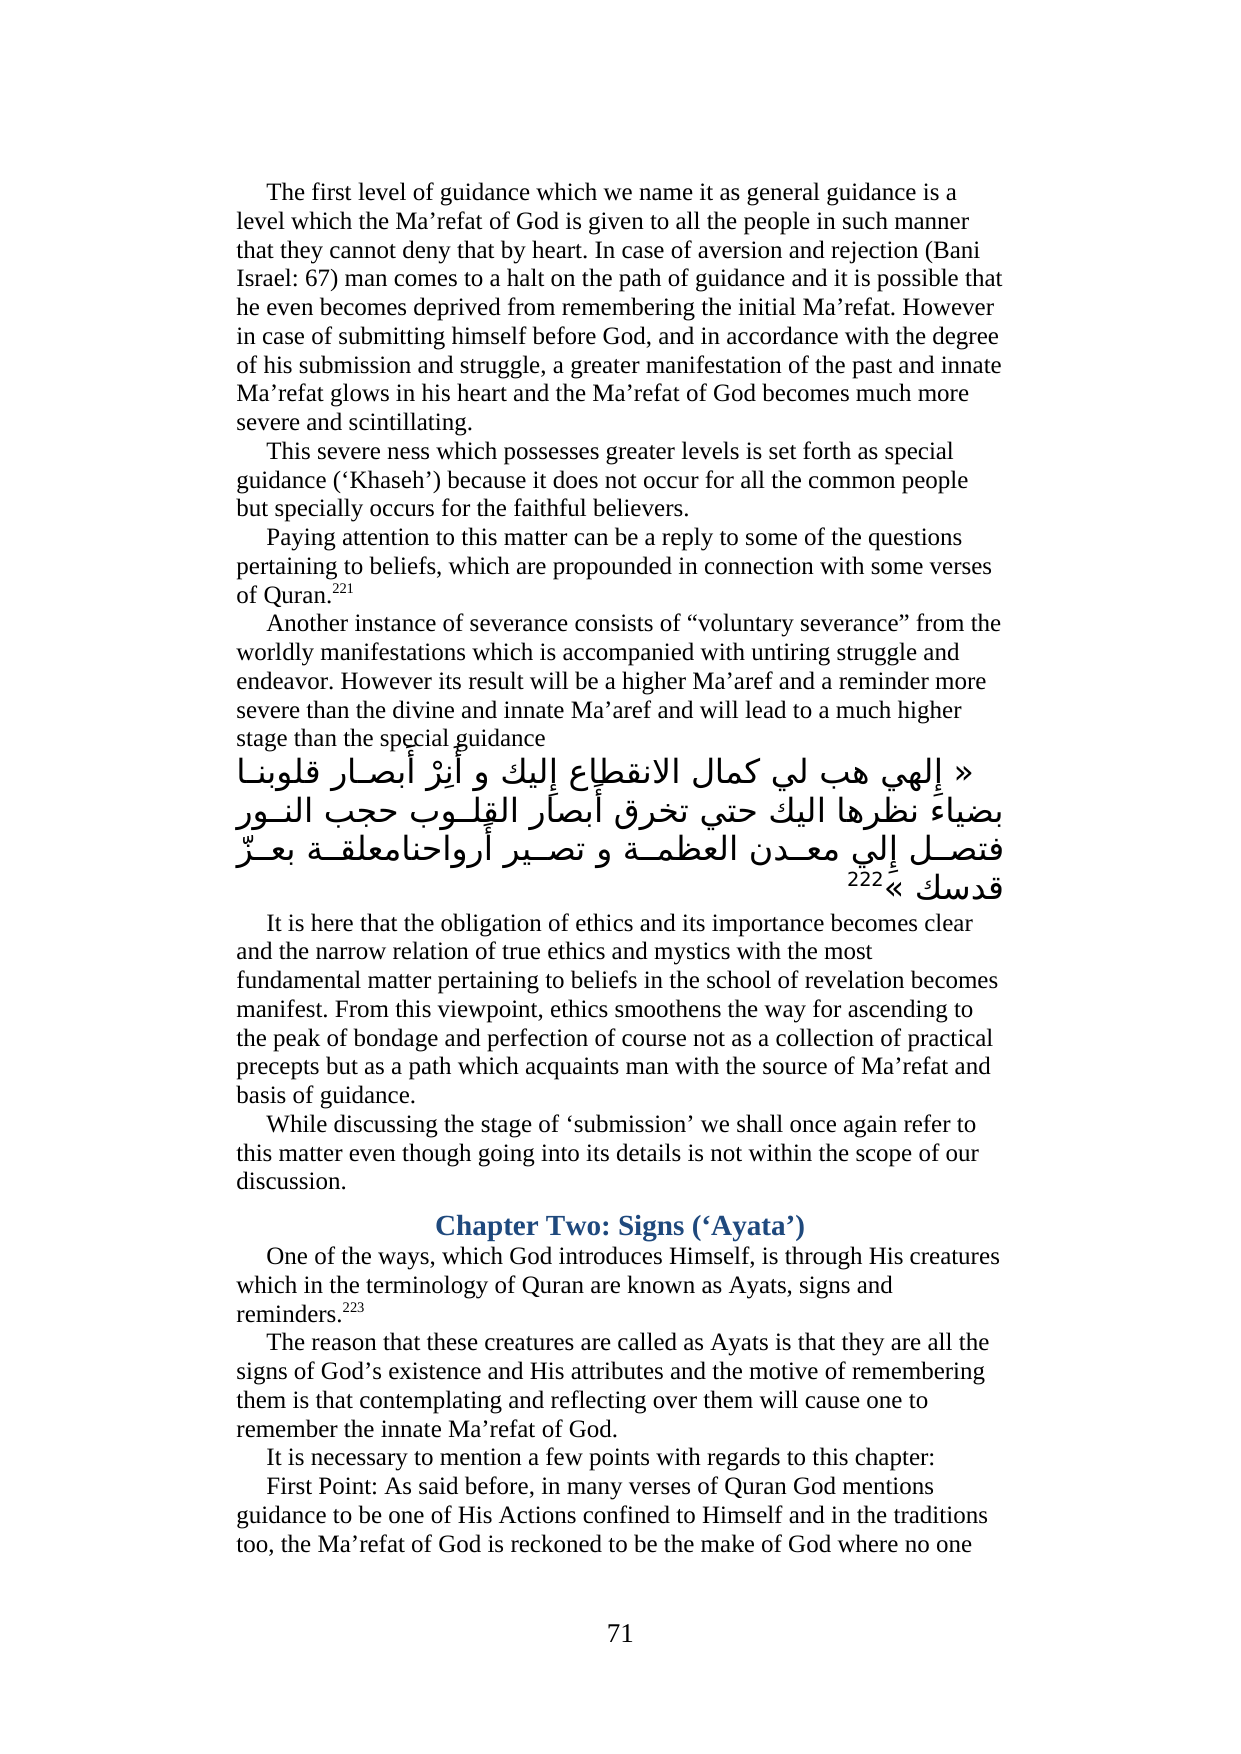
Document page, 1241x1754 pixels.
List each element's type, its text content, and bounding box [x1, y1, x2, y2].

text While discussing the stage of ‘submission’ we shall once again refer to this matter even though going into its details is not within the scope of our discussion. [236, 1109, 1004, 1195]
text Paying attention to this matter can be a reply to some of the questions pertaining to beliefs, which are propounded in connection with some verses of Quran. [236, 522, 1004, 608]
text The first level of guidance which we name it as general guidance is a level which the Ma’refat of God is given to all the people in such manner that they cannot deny that by heart. In case of aversion and rejection (Bani Israel: 67) man comes to a halt on the path of guidance and it is possible that he even becomes deprived from remembering the initial Ma’refat. However in case of submitting himself before God, and in accordance with the degree of his submission and struggle, a greater manifestation of the past and innate Ma’refat glows in his heart and the Ma’refat of God becomes much more severe and scintillating. [236, 177, 1004, 436]
text It is here that the obligation of ethics and its importance becomes clear and the narrow relation of true ethics and mystics with the most fundamental matter pertaining to beliefs in the school of revelation becomes manifest. From this viewpoint, ethics smoothens the way for ascending to the peak of bondage and perfection of course not as a collection of practical precepts but as a path which acquaints man with the source of Ma’refat and basis of guidance. [236, 908, 1004, 1109]
text It is necessary to mention a few points with regards to this chapter: [236, 1442, 1004, 1471]
text Another instance of severance consists of “voluntary severance” from the worldly manifestations which is accompanied with untiring struggle and endeavor. However its result will be a higher Ma’aref and a reminder more severe than the divine and innate Ma’aref and will lead to a much higher stage than the special guidance [236, 608, 1004, 752]
text The reason that these creatures are called as Ayats is that they are all the signs of God’s existence and His attributes and the motive of remembering them is that contemplating and reflecting over them will cause one to remember the innate Ma’refat of God. [236, 1327, 1004, 1442]
subtitle Chapter Two: Signs (‘Ayata’) [236, 1208, 1004, 1241]
text One of the ways, which God introduces Himself, is through His creatures which in the terminology of Quran are known as Ayats, signs and reminders. [236, 1241, 1004, 1327]
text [236, 1471, 1004, 1557]
text This severe ness which possesses greater levels is set forth as special guidance (‘Khaseh’) because it does not occur for all the common people but specially occurs for the faithful believers. [236, 436, 1004, 522]
text « إِلهي هب لي كمال الانقطاع إِليك و أَنِرْ أَبصار قلوبنا بضياء نظرها اليك حتي تخرق أَبصار القلوب حجب النور فتصل إِلي معدن العظمة و تصير أَرواحنامعلقة بعزّ قدسك » [236, 752, 1004, 908]
